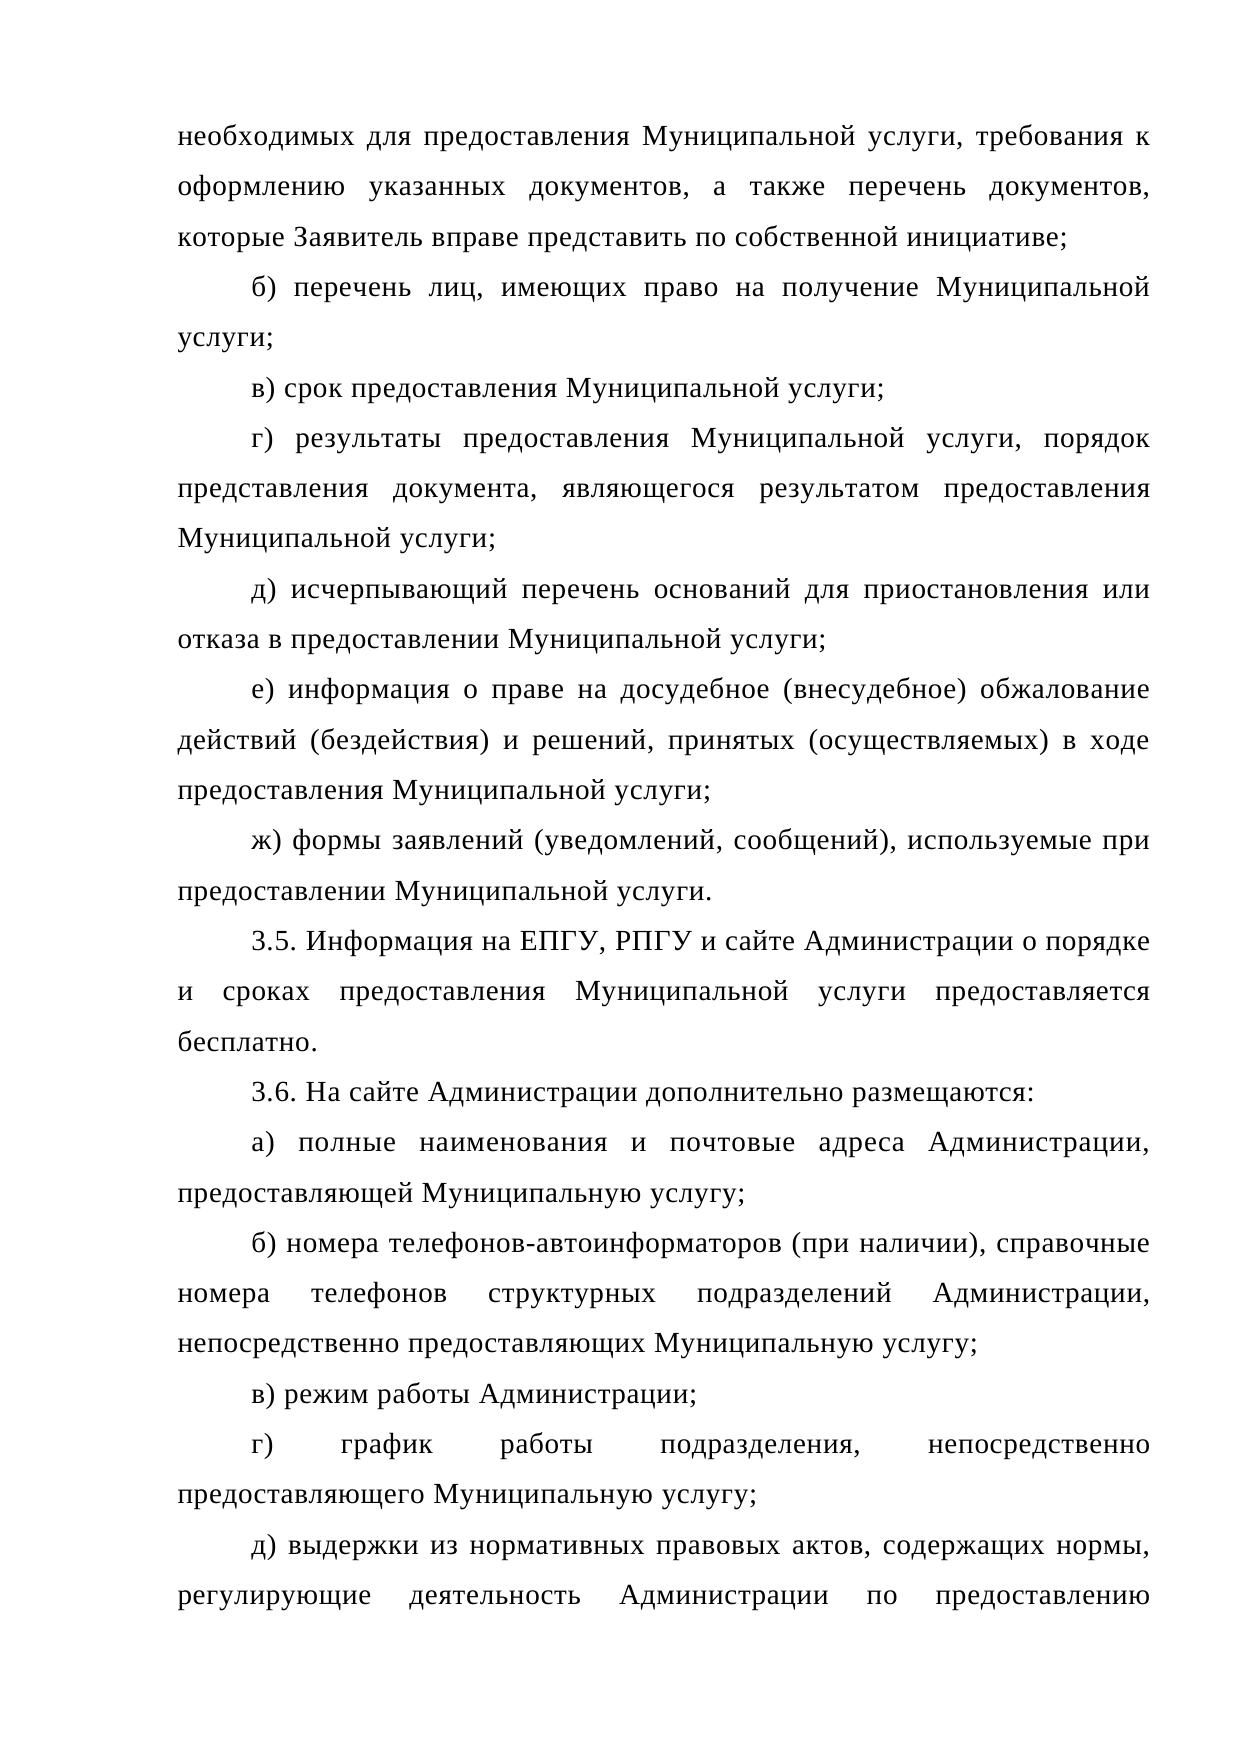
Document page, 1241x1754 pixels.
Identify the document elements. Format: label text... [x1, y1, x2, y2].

text е) информация о праве на досудебное (внесудебное) обжалование действий (бездействия) и решений, принятых (осуществляемых) в ходе предоставления Муниципальной услуги; [177, 672, 1152, 806]
text ж) формы заявлений (уведомлений, сообщений), используемые при предоставлении Муниципальной услуги. [177, 822, 1152, 906]
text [177, 1527, 1152, 1611]
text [177, 118, 1152, 252]
text г) график работы подразделения, непосредственно предоставляющего Муниципальную услугу; [177, 1426, 1152, 1510]
text а) полные наименования и почтовые адреса Администрации, предоставляющей Муниципальную услугу; [177, 1124, 1152, 1208]
text 3.5. Информация на ЕПГУ, РПГУ и сайте Администрации о порядке и сроках предоставления Муниципальной услуги предоставляется бесплатно. [177, 923, 1152, 1057]
text д) исчерпывающий перечень оснований для приостановления или отказа в предоставлении Муниципальной услуги; [177, 571, 1152, 655]
text в) режим работы Администрации; [177, 1376, 1152, 1409]
text б) номера телефонов-автоинформаторов (при наличии), справочные номера телефонов структурных подразделений Администрации, непосредственно предоставляющих Муниципальную услугу; [177, 1225, 1152, 1359]
text 3.6. На сайте Администрации дополнительно размещаются: [177, 1074, 1152, 1108]
text в) срок предоставления Муниципальной услуги; [177, 370, 1152, 403]
text г) результаты предоставления Муниципальной услуги, порядок представления документа, являющегося результатом предоставления Муниципальной услуги; [177, 420, 1152, 554]
text б) перечень лиц, имеющих право на получение Муниципальной услуги; [177, 269, 1152, 353]
